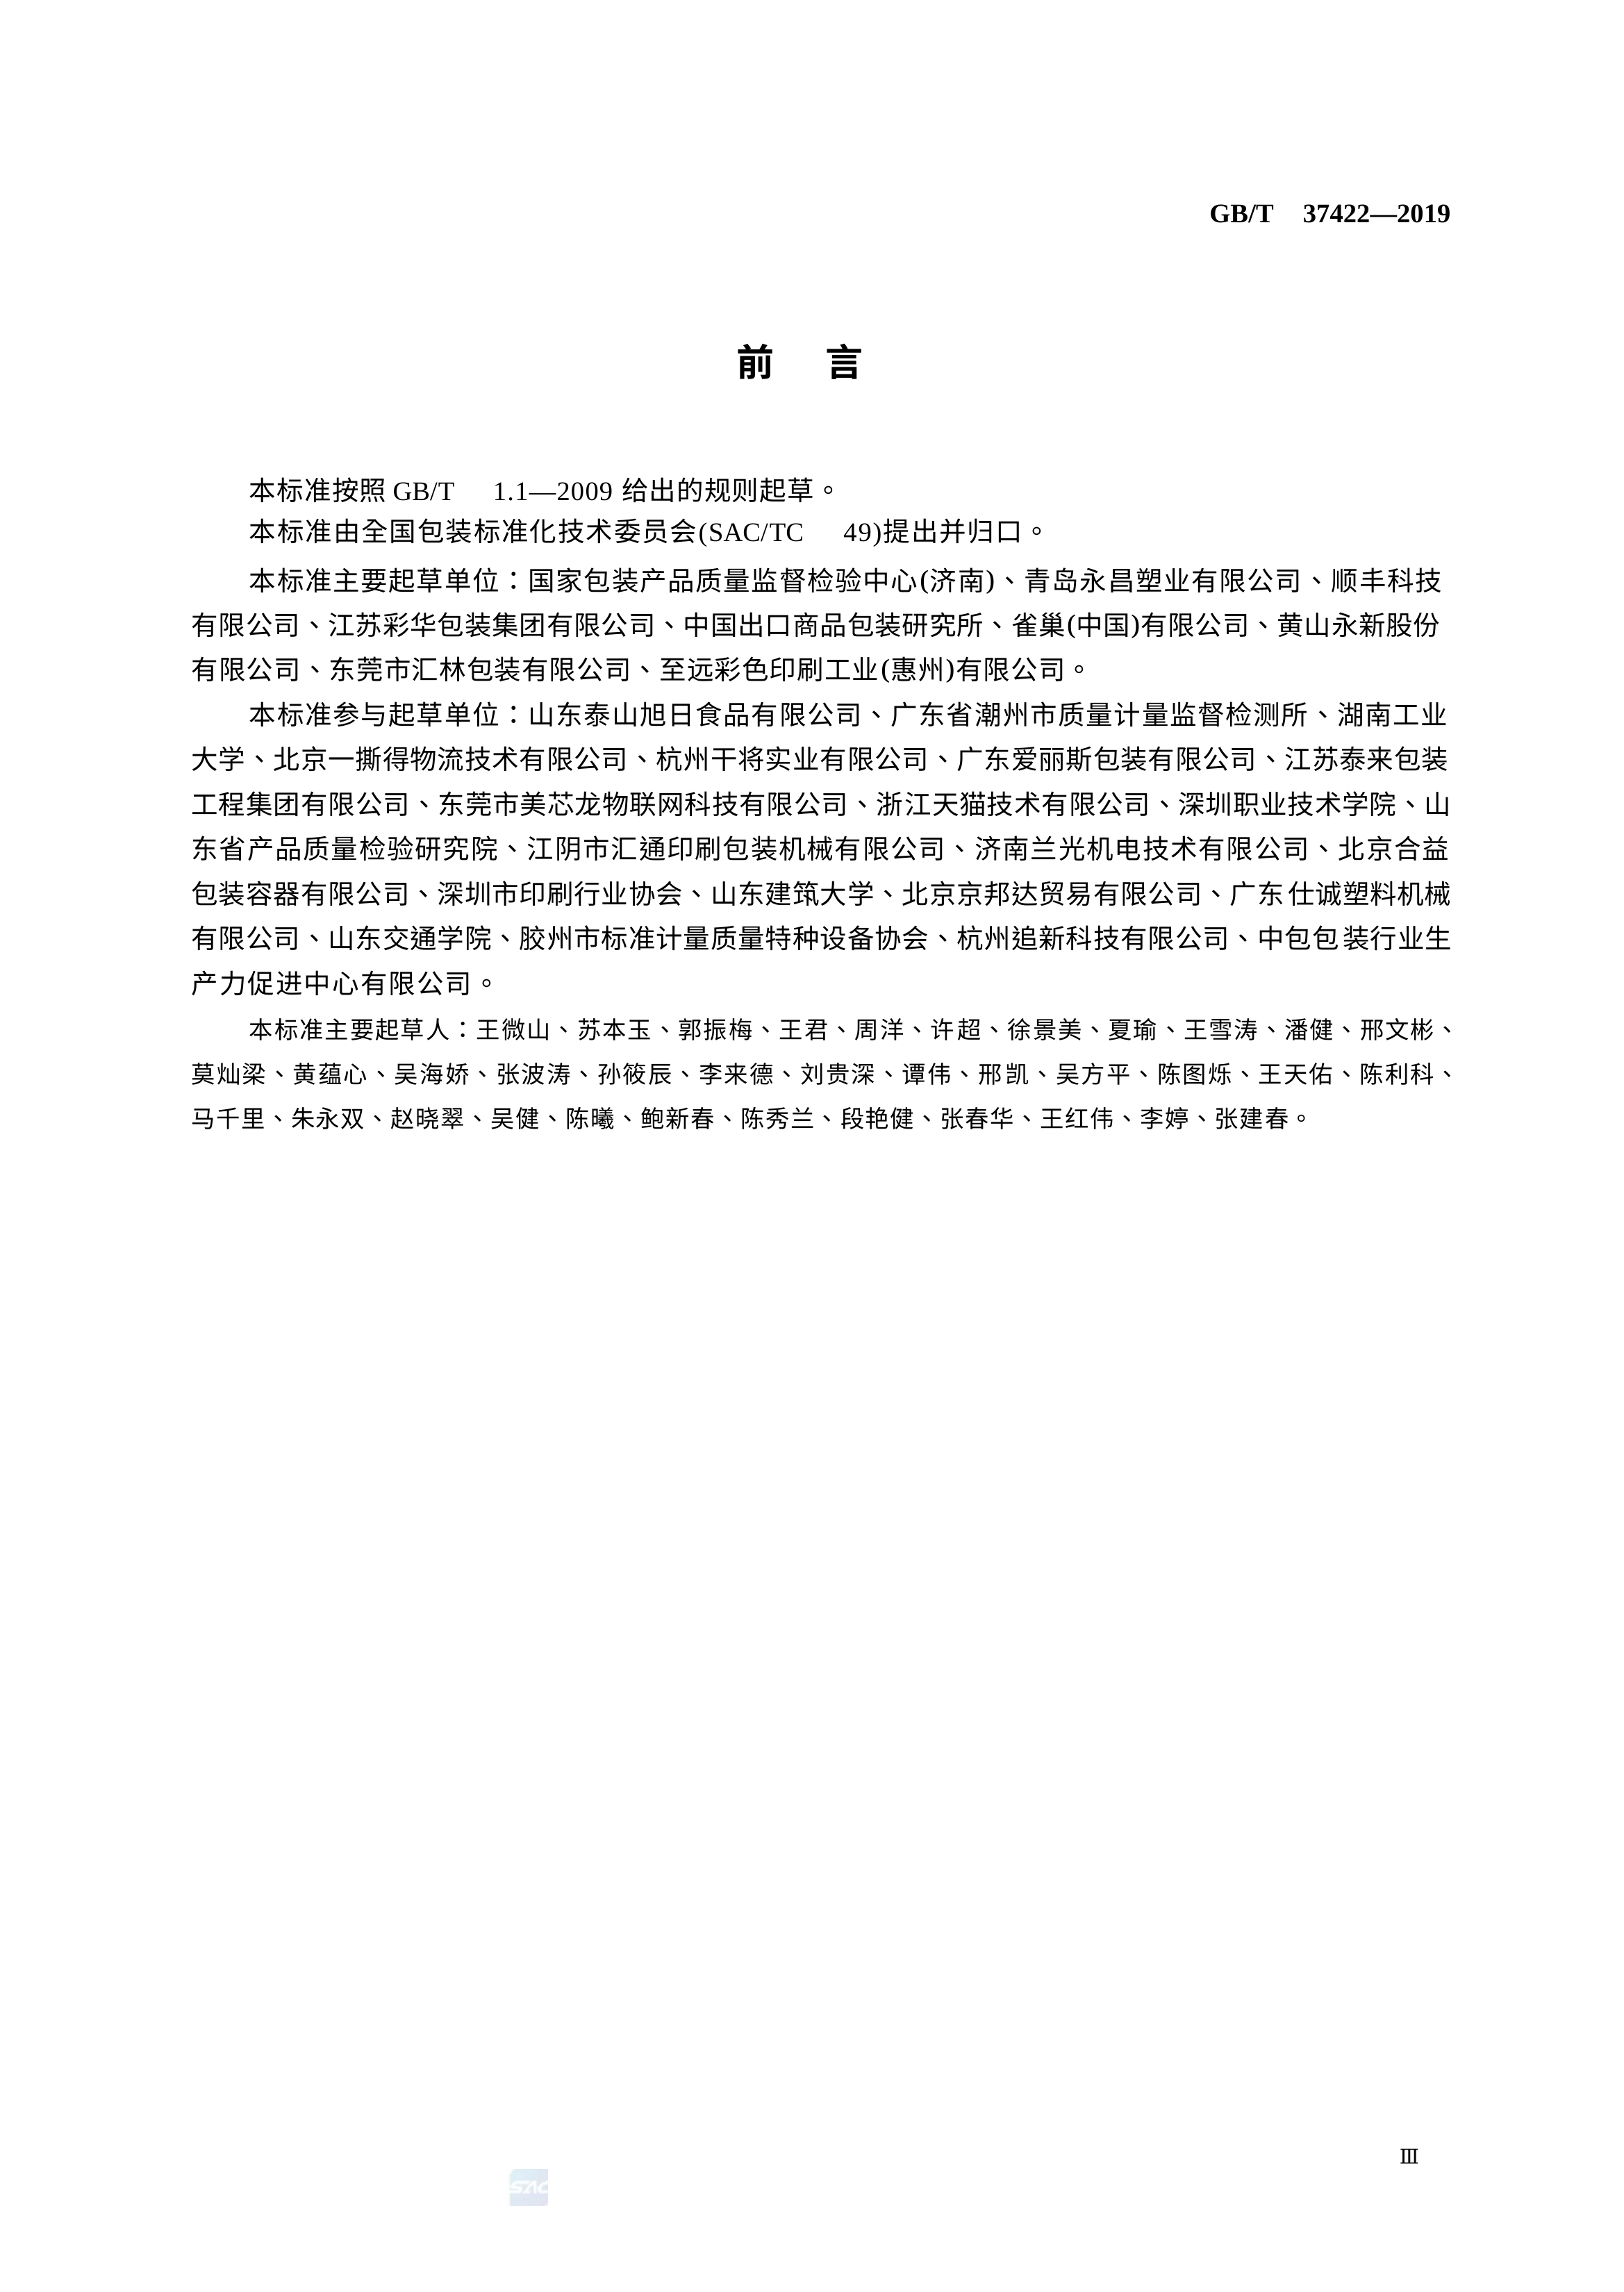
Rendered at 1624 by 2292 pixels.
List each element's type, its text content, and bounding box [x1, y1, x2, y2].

text GB/T 37422—2019 [1209, 204, 1460, 228]
picture [506, 2169, 548, 2206]
text 本标准按照GB/T 1.1—2009 给出的规则起草。 [249, 474, 1460, 507]
text 前 言 [737, 338, 1460, 385]
text 本标准主要起草人：王微山、苏本玉、郭振梅、王君、周洋、许超、徐景美、夏瑜、王雪涛、潘健、邢文彬、 莫灿梁、黄蕴心、吴海娇、张波涛、孙筱辰、李来德、刘贵深、谭伟、邢凯、吴方平、陈图烁、王天佑、陈利科、 马千里、朱永双、赵晓翠、吴健、陈曦、鲍新春、陈秀兰、段艳健、张春华、王红伟、李婷、张建春。 [191, 1013, 1460, 1135]
text 本标准由全国包装标准化技术委员会(SAC/TC 49)提出并归口。 [249, 515, 1460, 548]
text Ⅲ [1399, 2142, 1460, 2169]
text 本标准主要起草单位：国家包装产品质量监督检验中心(济南)、青岛永昌塑业有限公司、顺丰科技 有限公司、江苏彩华包装集团有限公司、中国出口商品包装研究所、雀巢(中国)有限公司、黄山永新股份 有限公司、东莞市汇林包装有限公司、至远彩色印刷工业(惠州)有限公司。 [191, 562, 1451, 687]
text 本标准参与起草单位：山东泰山旭日食品有限公司、广东省潮州市质量计量监督检测所、湖南工业 大学、北京一撕得物流技术有限公司、杭州干将实业有限公司、广东爱丽斯包装有限公司、江苏泰来包装 工程集团有限公司、东莞市美芯龙物联网科技有限公司、浙江天猫技术有限公司、深圳职业技术学院、山 东省产品质量检验研究院、江阴市汇通印刷包装机械有限公司、济南兰光机电技术有限公司、北京合益 包装容器有限公司、深圳市印刷行业协会、山东建筑大学、北京京邦达贸易有限公司、广东仕诚塑料机械 有限公司、山东交通学院、胶州市标准计量质量特种设备协会、杭州追新科技有限公司、中包包装行业生 产力促进中心有限公司。 [191, 696, 1452, 1001]
